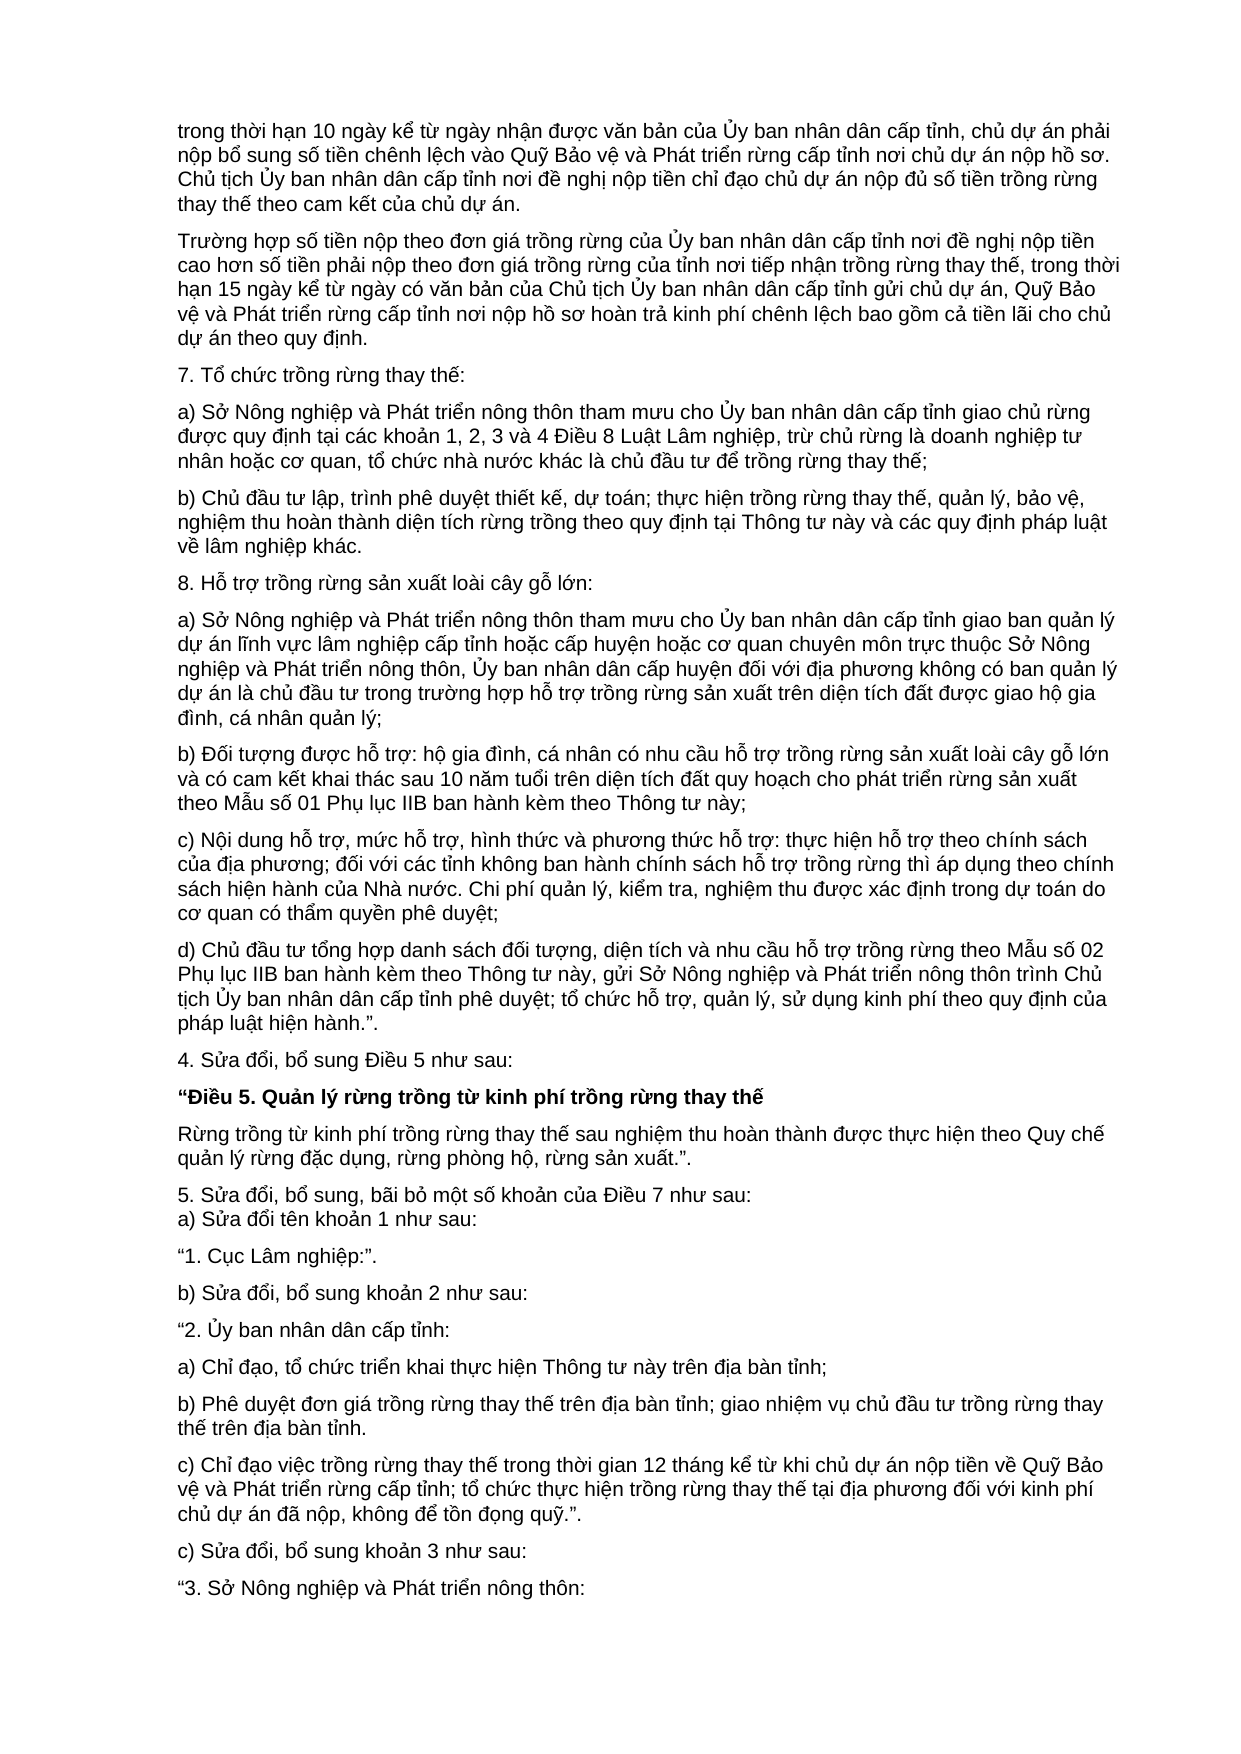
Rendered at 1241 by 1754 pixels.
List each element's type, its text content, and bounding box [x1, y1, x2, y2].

text “Điều 5. Quản lý rừng trồng từ kinh phí trồng rừng thay thế [177, 1084, 1122, 1109]
text 4. Sửa đổi, bổ sung Điều 5 như sau: [177, 1047, 1122, 1072]
text b) Chủ đầu tư lập, trình phê duyệt thiết kế, dự toán; thực hiện trồng rừng thay thế, quản lý, bảo vệ, nghiệm thu hoàn thành diện tích rừng trồng theo quy định tại Thông tư này và các quy định pháp luật về lâm nghiệp khác. [177, 485, 1122, 558]
text 5. Sửa đổi, bổ sung, bãi bỏ một số khoản của Điều 7 như sau: [177, 1182, 1122, 1207]
text a) Sở Nông nghiệp và Phát triển nông thôn tham mưu cho Ủy ban nhân dân cấp tỉnh giao chủ rừng được quy định tại các khoản 1, 2, 3 và 4 Điều 8 Luật Lâm nghiệp, trừ chủ rừng là doanh nghiệp tư nhân hoặc cơ quan, tổ chức nhà nước khác là chủ đầu tư để trồng rừng thay thế; [177, 399, 1122, 472]
text b) Sửa đổi, bổ sung khoản 2 như sau: [177, 1281, 1122, 1305]
text b) Đối tượng được hỗ trợ: hộ gia đình, cá nhân có nhu cầu hỗ trợ trồng rừng sản xuất loài cây gỗ lớn và có cam kết khai thác sau 10 năm tuổi trên diện tích đất quy hoạch cho phát triển rừng sản xuất theo Mẫu số 01 Phụ lục IIB ban hành kèm theo Thông tư này; [177, 742, 1122, 815]
text d) Chủ đầu tư tổng hợp danh sách đối tượng, diện tích và nhu cầu hỗ trợ trồng rừng theo Mẫu số 02 Phụ lục IIB ban hành kèm theo Thông tư này, gửi Sở Nông nghiệp và Phát triển nông thôn trình Chủ tịch Ủy ban nhân dân cấp tỉnh phê duyệt; tổ chức hỗ trợ, quản lý, sử dụng kinh phí theo quy định của pháp luật hiện hành.”. [177, 937, 1122, 1035]
text a) Chỉ đạo, tổ chức triển khai thực hiện Thông tư này trên địa bàn tỉnh; [177, 1354, 1122, 1379]
text 7. Tổ chức trồng rừng thay thế: [177, 362, 1122, 387]
text c) Sửa đổi, bổ sung khoản 3 như sau: [177, 1538, 1122, 1562]
text 8. Hỗ trợ trồng rừng sản xuất loài cây gỗ lớn: [177, 571, 1122, 595]
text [177, 118, 1122, 216]
text “1. Cục Lâm nghiệp:”. [177, 1244, 1122, 1268]
text c) Chỉ đạo việc trồng rừng thay thế trong thời gian 12 tháng kể từ khi chủ dự án nộp tiền về Quỹ Bảo vệ và Phát triển rừng cấp tỉnh; tổ chức thực hiện trồng rừng thay thế tại địa phương đối với kinh phí chủ dự án đã nộp, không để tồn đọng quỹ.”. [177, 1452, 1122, 1526]
text b) Phê duyệt đơn giá trồng rừng thay thế trên địa bàn tỉnh; giao nhiệm vụ chủ đầu tư trồng rừng thay thế trên địa bàn tỉnh. [177, 1391, 1122, 1440]
text Rừng trồng từ kinh phí trồng rừng thay thế sau nghiệm thu hoàn thành được thực hiện theo Quy chế quản lý rừng đặc dụng, rừng phòng hộ, rừng sản xuất.”. [177, 1121, 1122, 1170]
text a) Sở Nông nghiệp và Phát triển nông thôn tham mưu cho Ủy ban nhân dân cấp tỉnh giao ban quản lý dự án lĩnh vực lâm nghiệp cấp tỉnh hoặc cấp huyện hoặc cơ quan chuyên môn trực thuộc Sở Nông nghiệp và Phát triển nông thôn, Ủy ban nhân dân cấp huyện đối với địa phương không có ban quản lý dự án là chủ đầu tư trong trường hợp hỗ trợ trồng rừng sản xuất trên diện tích đất được giao hộ gia đình, cá nhân quản lý; [177, 607, 1122, 729]
text “3. Sở Nông nghiệp và Phát triển nông thôn: [177, 1575, 1122, 1599]
text c) Nội dung hỗ trợ, mức hỗ trợ, hình thức và phương thức hỗ trợ: thực hiện hỗ trợ theo chính sách của địa phương; đối với các tỉnh không ban hành chính sách hỗ trợ trồng rừng thì áp dụng theo chính sách hiện hành của Nhà nước. Chi phí quản lý, kiểm tra, nghiệm thu được xác định trong dự toán do cơ quan có thẩm quyền phê duyệt; [177, 827, 1122, 925]
text a) Sửa đổi tên khoản 1 như sau: [177, 1207, 1122, 1231]
text “2. Ủy ban nhân dân cấp tỉnh: [177, 1317, 1122, 1342]
text Trường hợp số tiền nộp theo đơn giá trồng rừng của Ủy ban nhân dân cấp tỉnh nơi đề nghị nộp tiền cao hơn số tiền phải nộp theo đơn giá trồng rừng của tỉnh nơi tiếp nhận trồng rừng thay thế, trong thời hạn 15 ngày kể từ ngày có văn bản của Chủ tịch Ủy ban nhân dân cấp tỉnh gửi chủ dự án, Quỹ Bảo vệ và Phát triển rừng cấp tỉnh nơi nộp hồ sơ hoàn trả kinh phí chênh lệch bao gồm cả tiền lãi cho chủ dự án theo quy định. [177, 228, 1122, 350]
